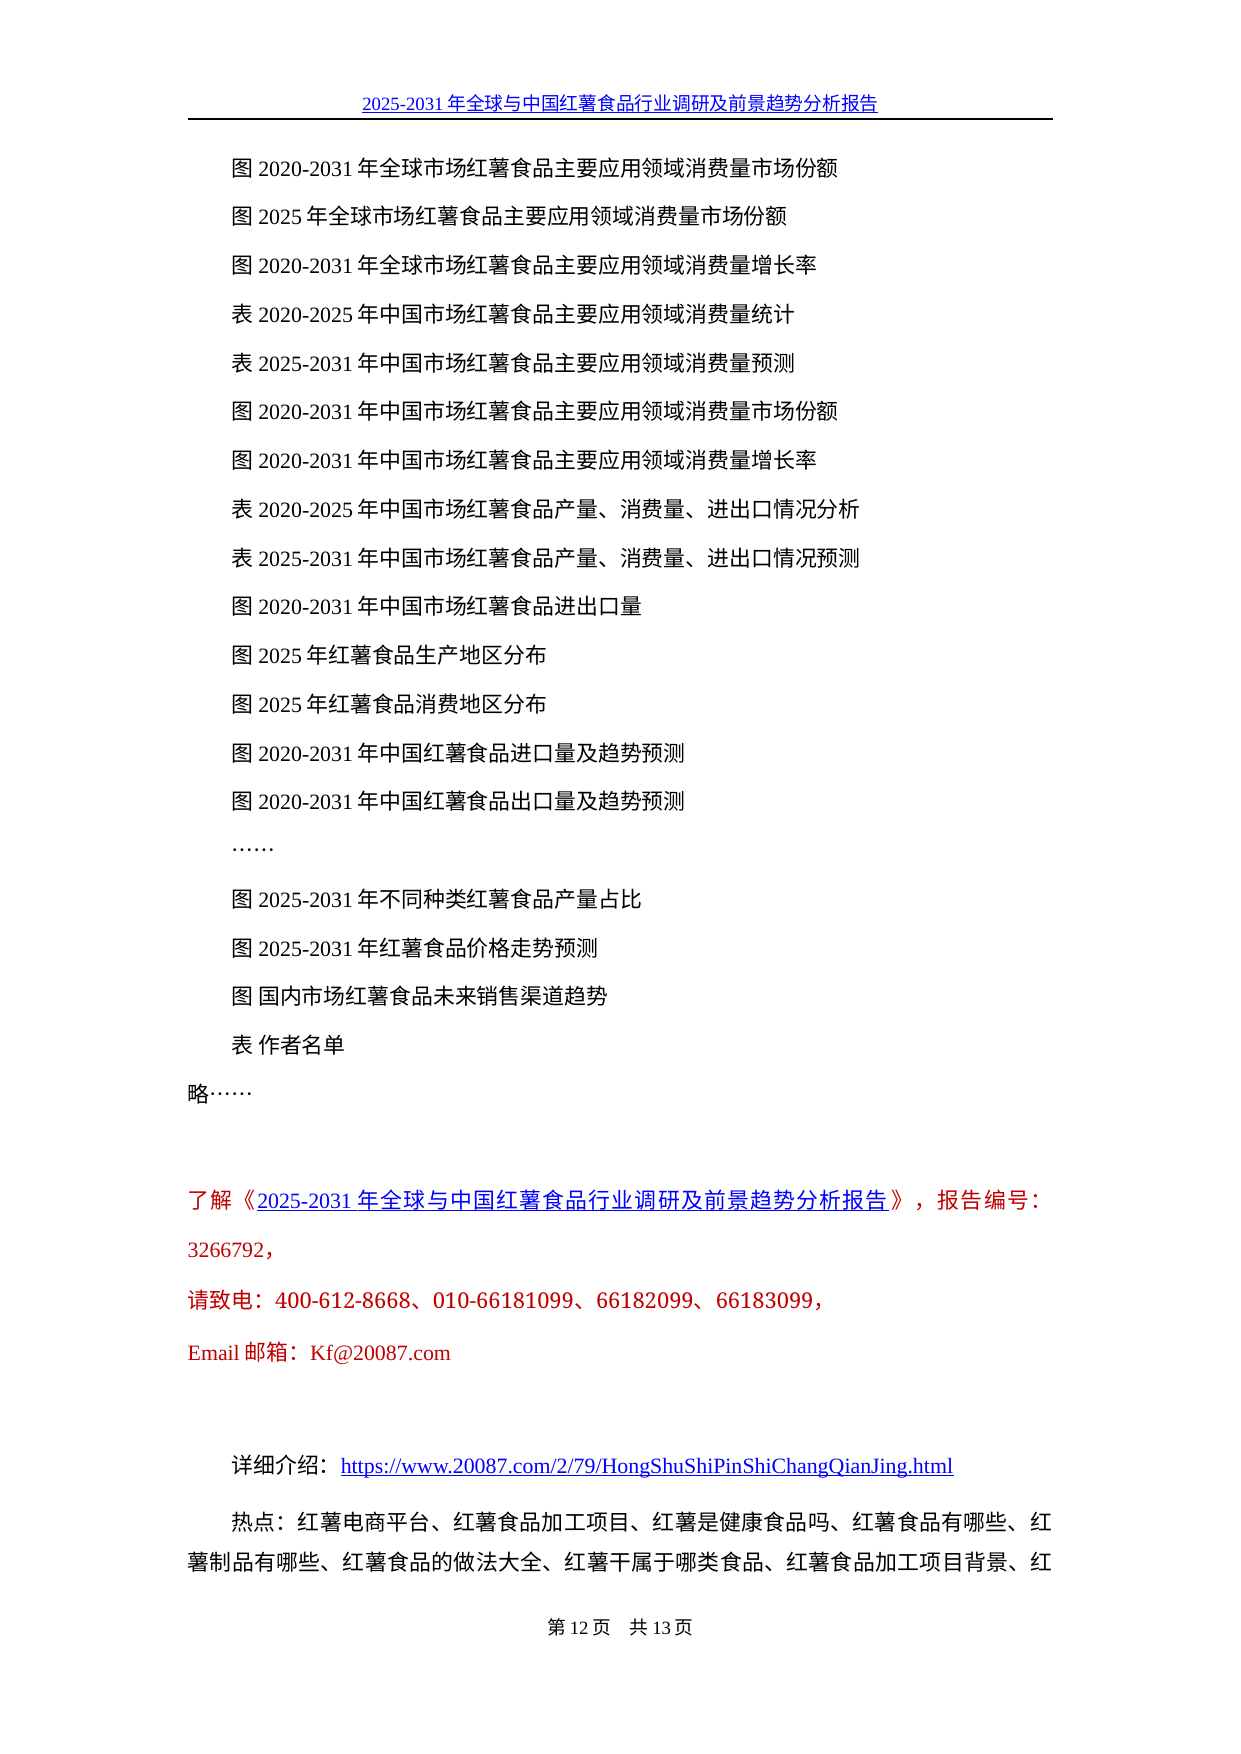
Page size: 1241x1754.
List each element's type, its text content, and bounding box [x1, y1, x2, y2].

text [187, 1504, 1053, 1577]
text Email邮箱：Kf@20087.com [187, 1335, 1053, 1367]
text 了解《2025-2031年全球与中国红薯食品行业调研及前景趋势分析报告》，报告编号：3266792， [187, 1183, 1053, 1264]
text 请致电：400-612-8668、010-66181099、66182099、66183099， [187, 1283, 1053, 1316]
text 详细介绍：https://www.20087.com/2/79/HongShuShiPinShiChangQianJing.html [187, 1448, 1053, 1480]
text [187, 150, 1053, 1109]
